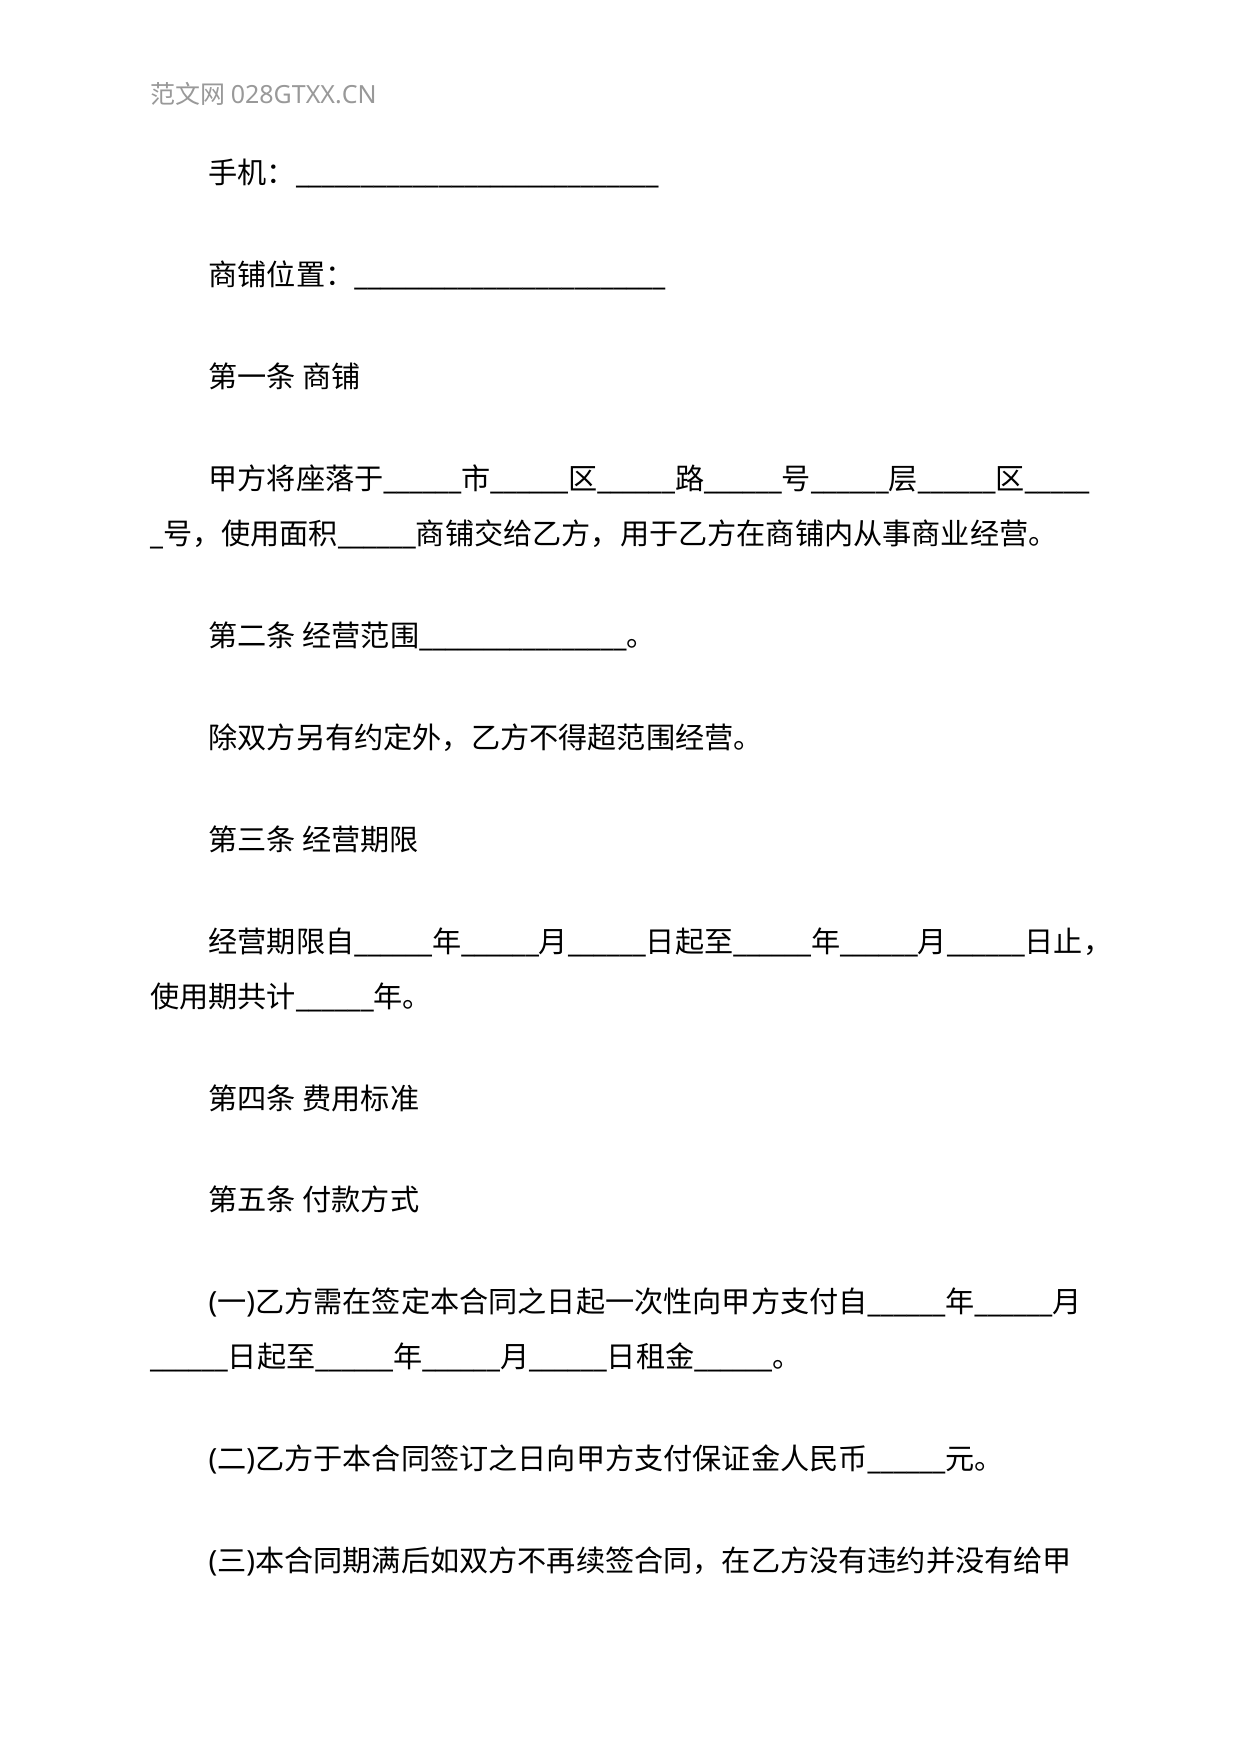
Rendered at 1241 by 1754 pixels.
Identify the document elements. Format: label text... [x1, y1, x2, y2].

text 第二条 经营范围________________。 [150, 613, 1090, 655]
text (一)乙方需在签定本合同之日起一次性向甲方支付自______年______月______日起至______年______月______日租金______。 [150, 1279, 1090, 1376]
text 经营期限自______年______月______日起至______年______月______日止，使用期共计______年。 [150, 918, 1090, 1016]
text 第四条 费用标准 [150, 1075, 1090, 1117]
text 除双方另有约定外，乙方不得超范围经营。 [150, 715, 1090, 757]
text 手机：____________________________ [150, 150, 1090, 192]
text 商铺位置：________________________ [150, 252, 1090, 294]
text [150, 1538, 1090, 1580]
text 第三条 经营期限 [150, 816, 1090, 859]
text 第五条 付款方式 [150, 1177, 1090, 1219]
text 甲方将座落于______市______区______路______号______层______区______号，使用面积______商铺交给乙方，用于乙方在商铺内从事商业经营。 [150, 456, 1090, 553]
text 第一条 商铺 [150, 354, 1090, 396]
text (二)乙方于本合同签订之日向甲方支付保证金人民币______元。 [150, 1436, 1090, 1478]
